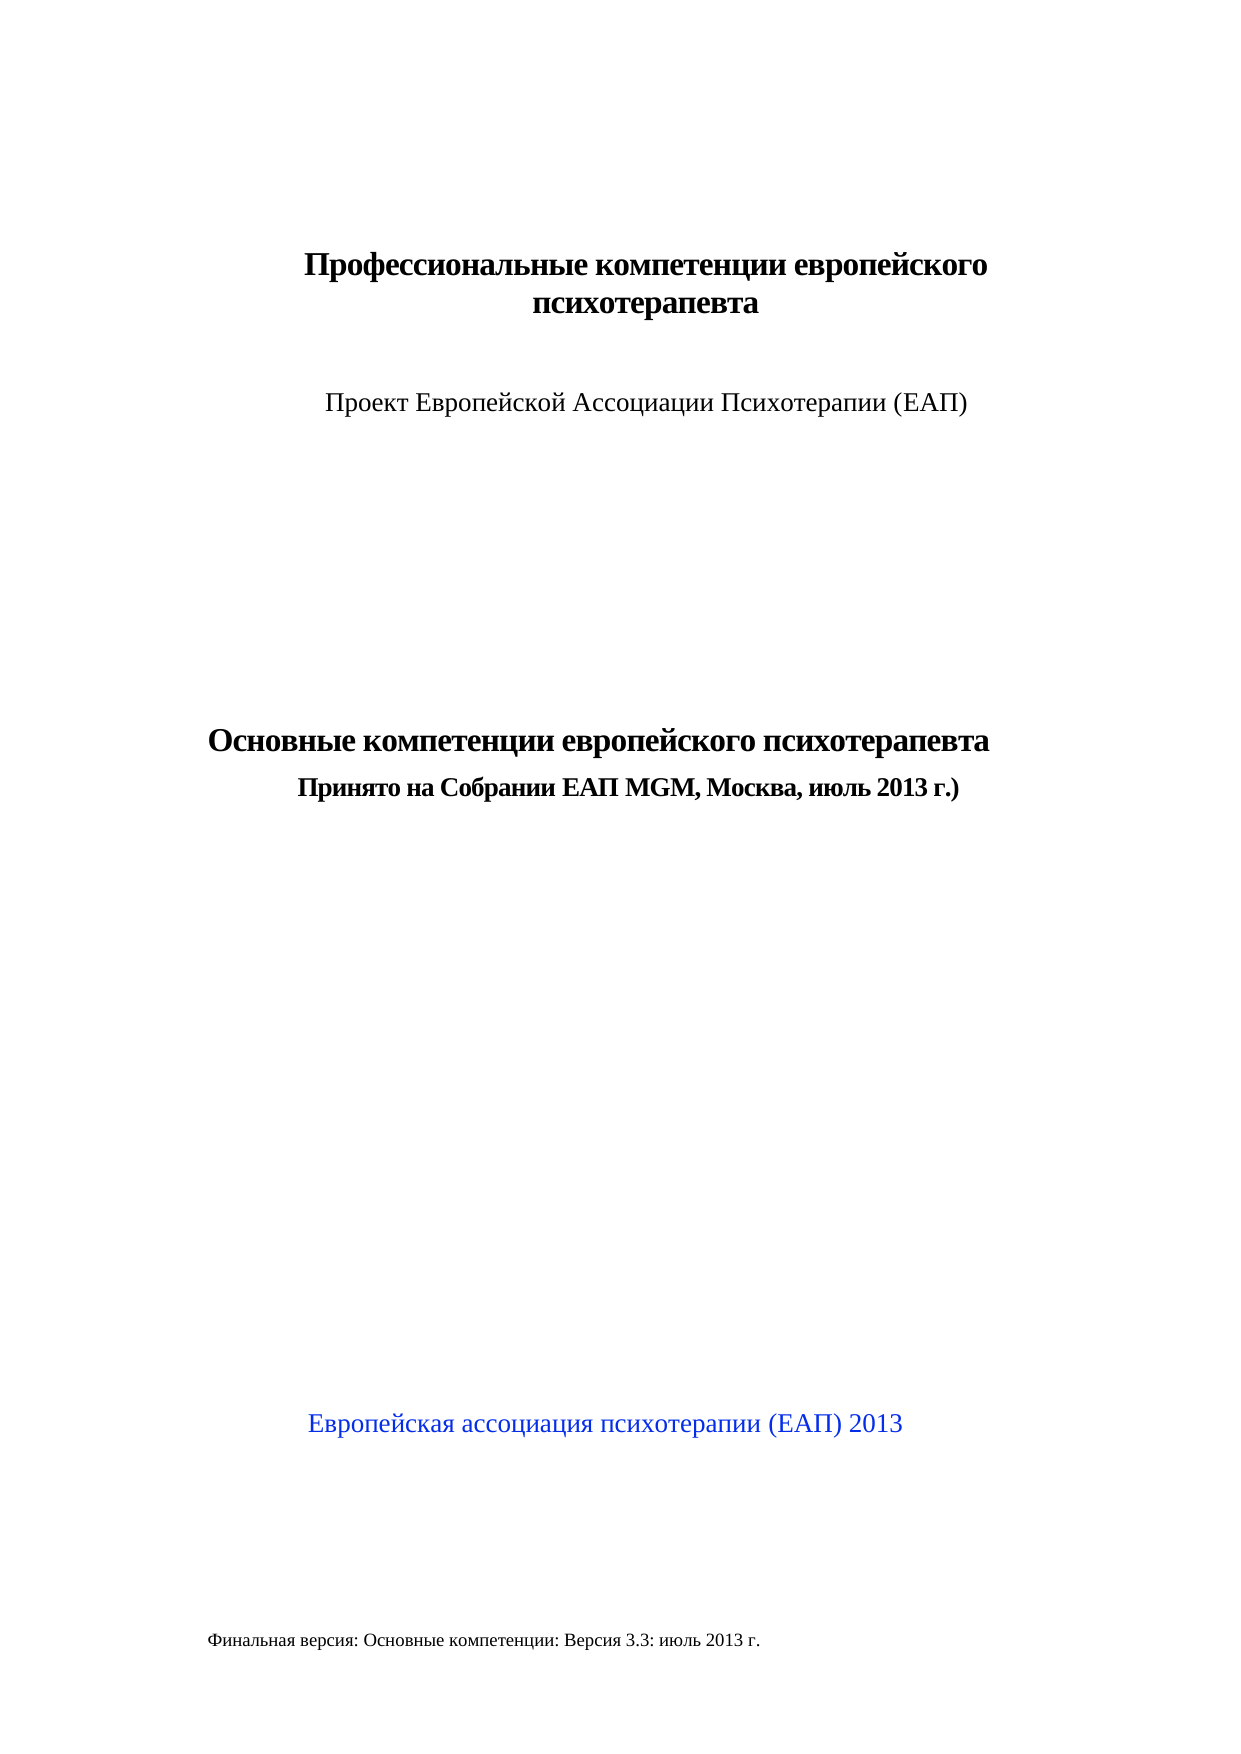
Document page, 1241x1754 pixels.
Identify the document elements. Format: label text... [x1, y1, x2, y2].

text Основные компетенции европейского психотерапевта Принято на Собрании ЕАП MGM, Москва, июль 2013 г.) [207, 716, 1027, 806]
text Профессиональные компетенции европейского психотерапевта [207, 244, 1085, 321]
text Европейская ассоциация психотерапии (ЕАП) 2013 [308, 1408, 1089, 1439]
text Проект Европейской Ассоциации Психотерапии (ЕАП) [207, 386, 1085, 418]
